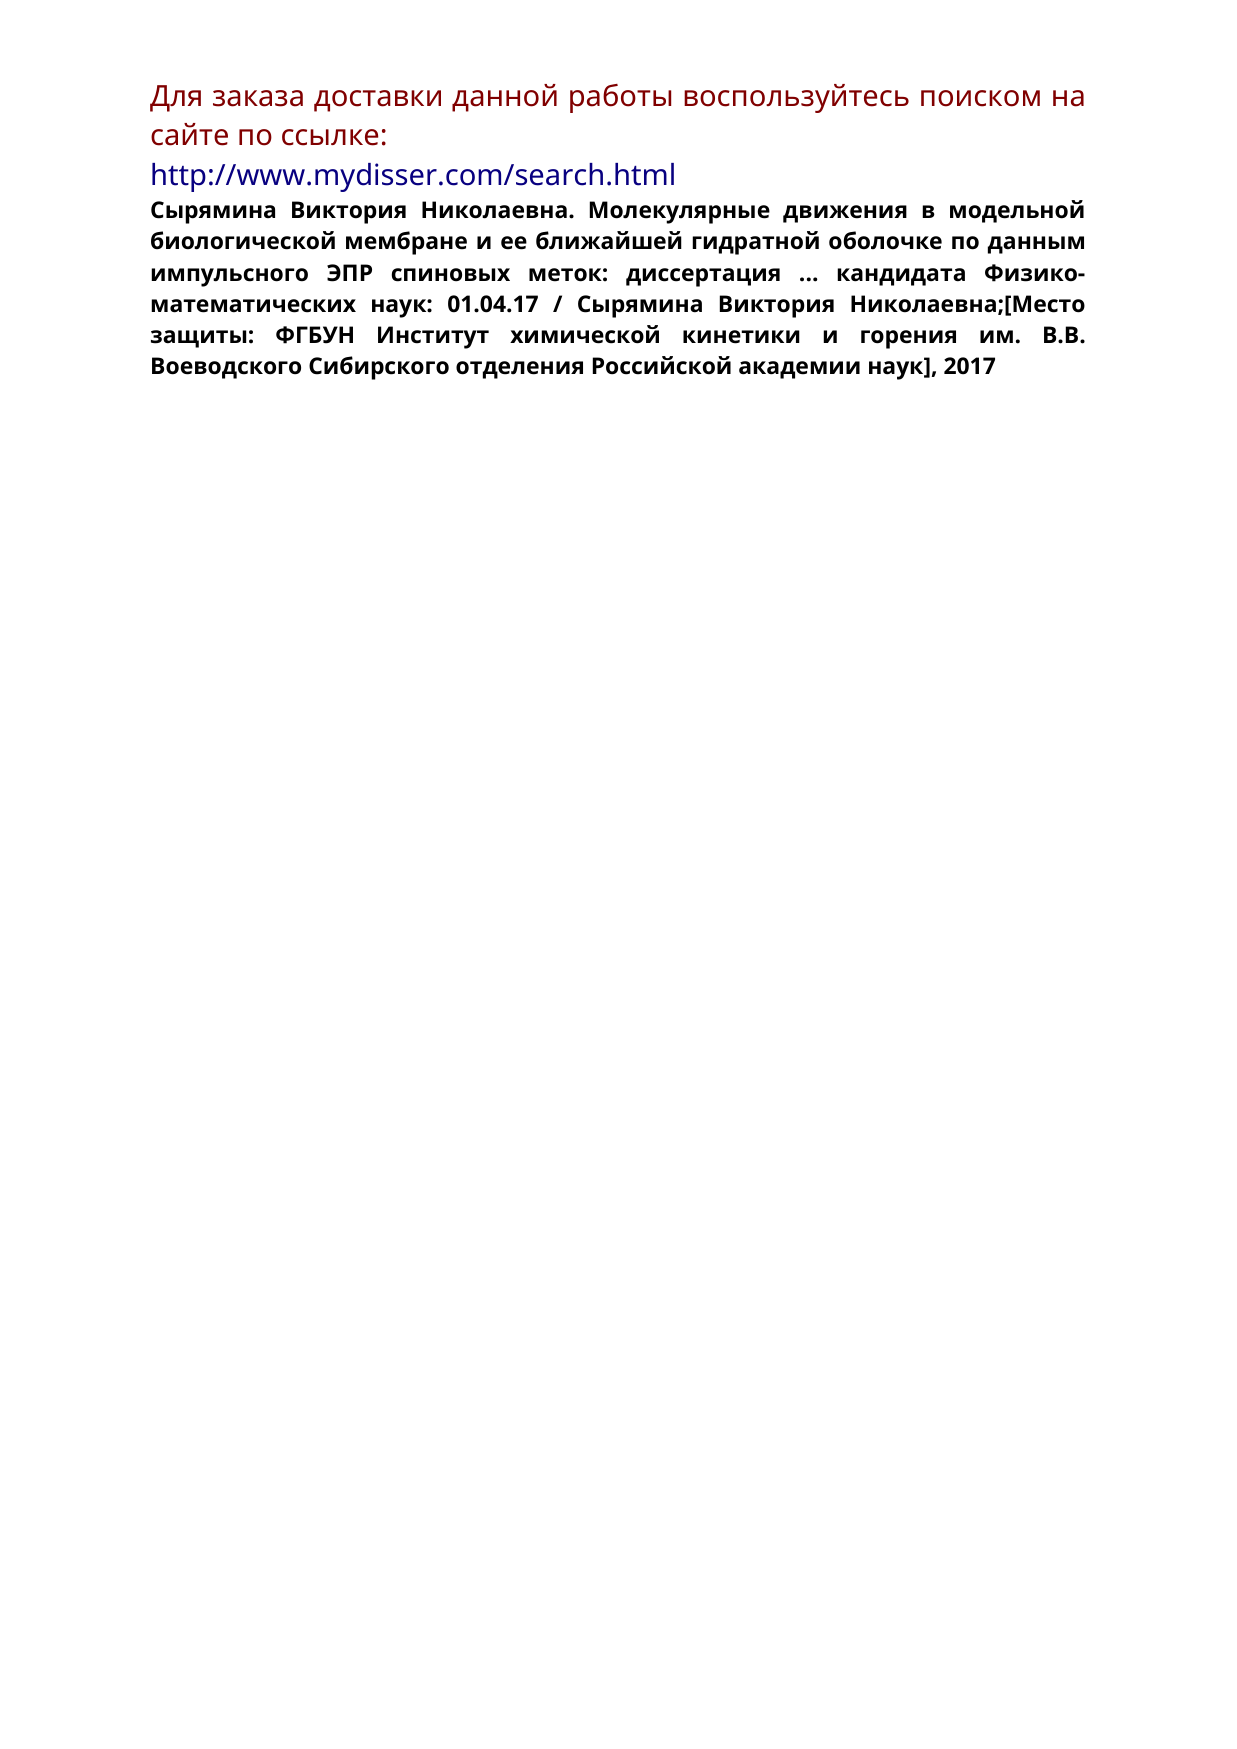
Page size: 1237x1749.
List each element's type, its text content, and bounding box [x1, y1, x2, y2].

text Сырямина Виктория Николаевна. Молекулярные движения в модельной биологической мембране и ее ближайшей гидратной оболочке по данным импульсного ЭПР спиновых меток: диссертация ... кандидата Физико-математических наук: 01.04.17 / Сырямина Виктория Николаевна;[Место защиты: ФГБУН Институт химической кинетики и горения им. В.В. Воеводского Сибирского отделения Российской академии наук], 2017 [150, 194, 1086, 382]
